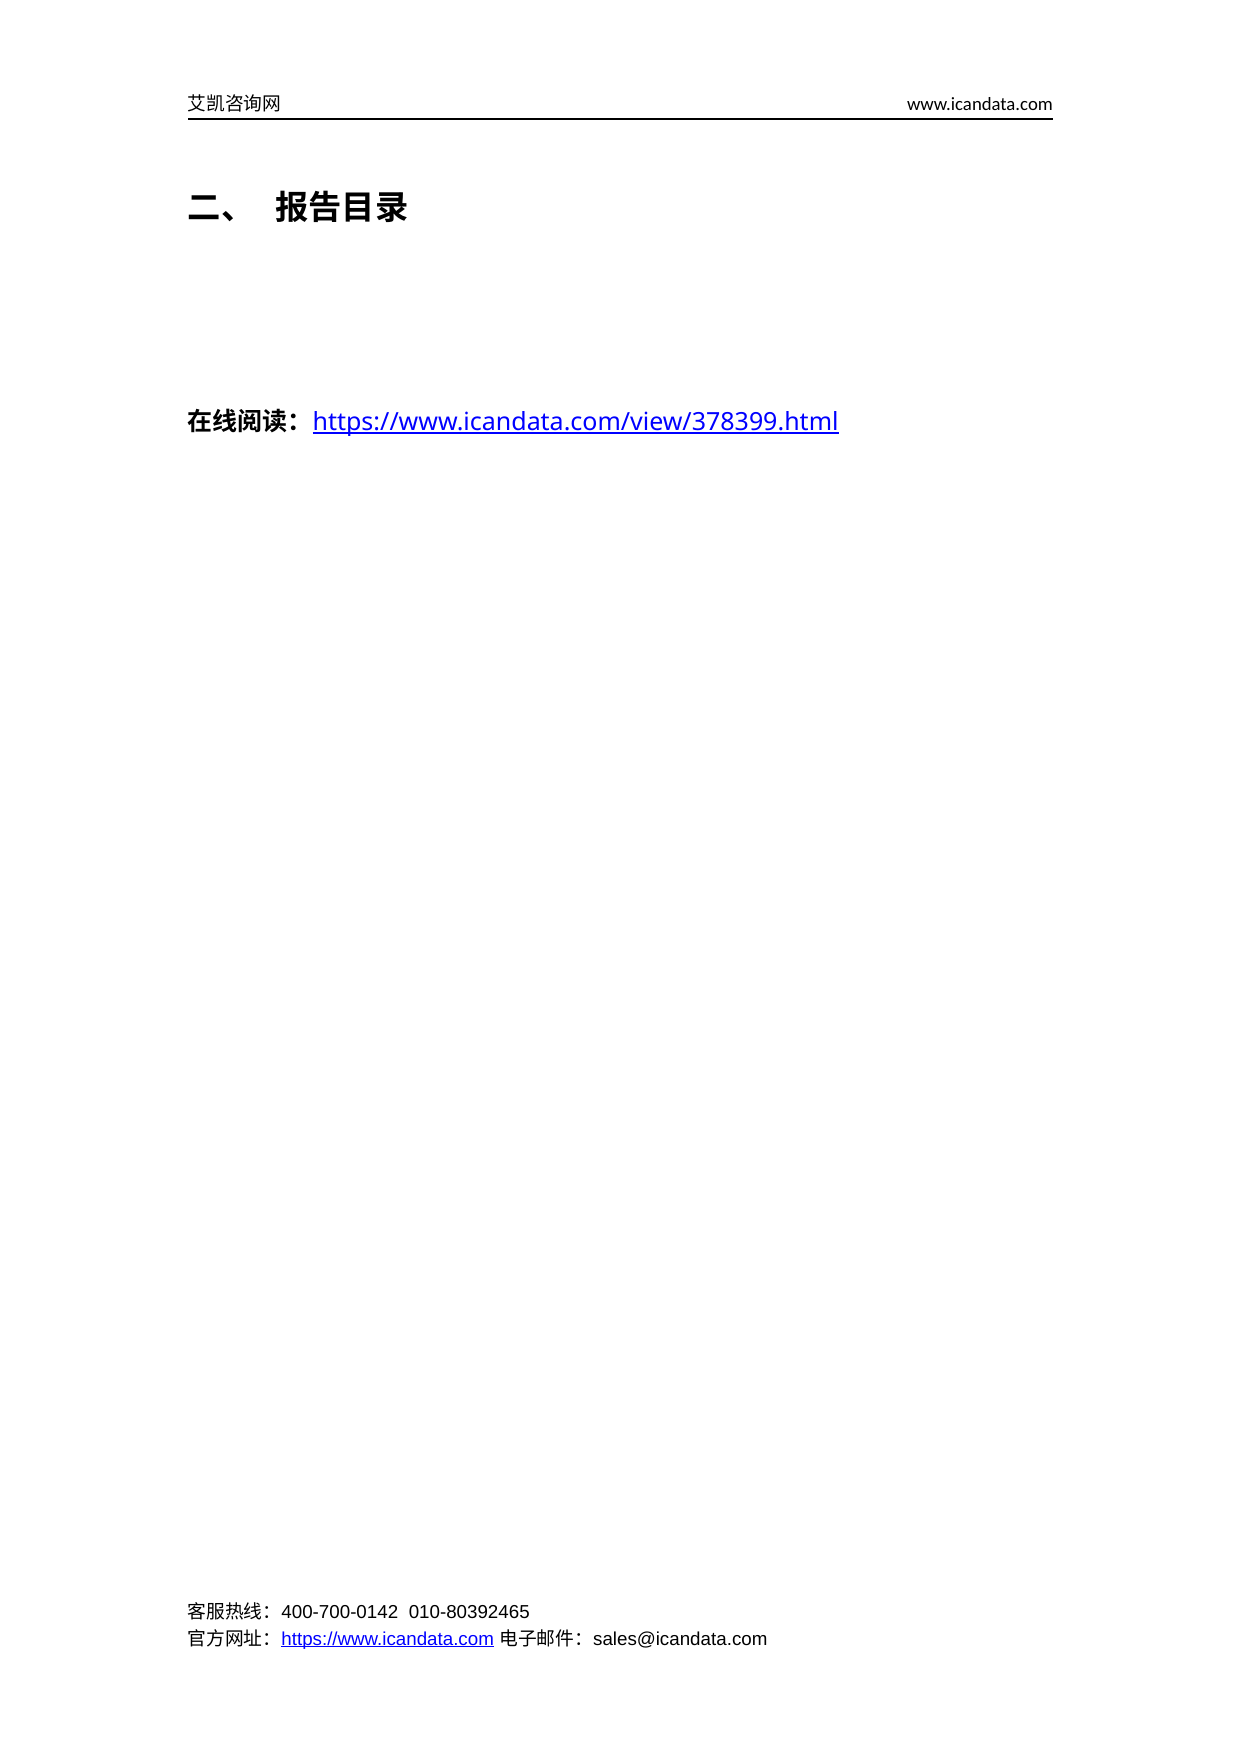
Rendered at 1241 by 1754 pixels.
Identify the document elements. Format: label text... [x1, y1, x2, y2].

subtitle 报告目录 [187, 172, 1053, 237]
text 在线阅读：https://www.icandata.com/view/378399.html [187, 387, 1053, 452]
